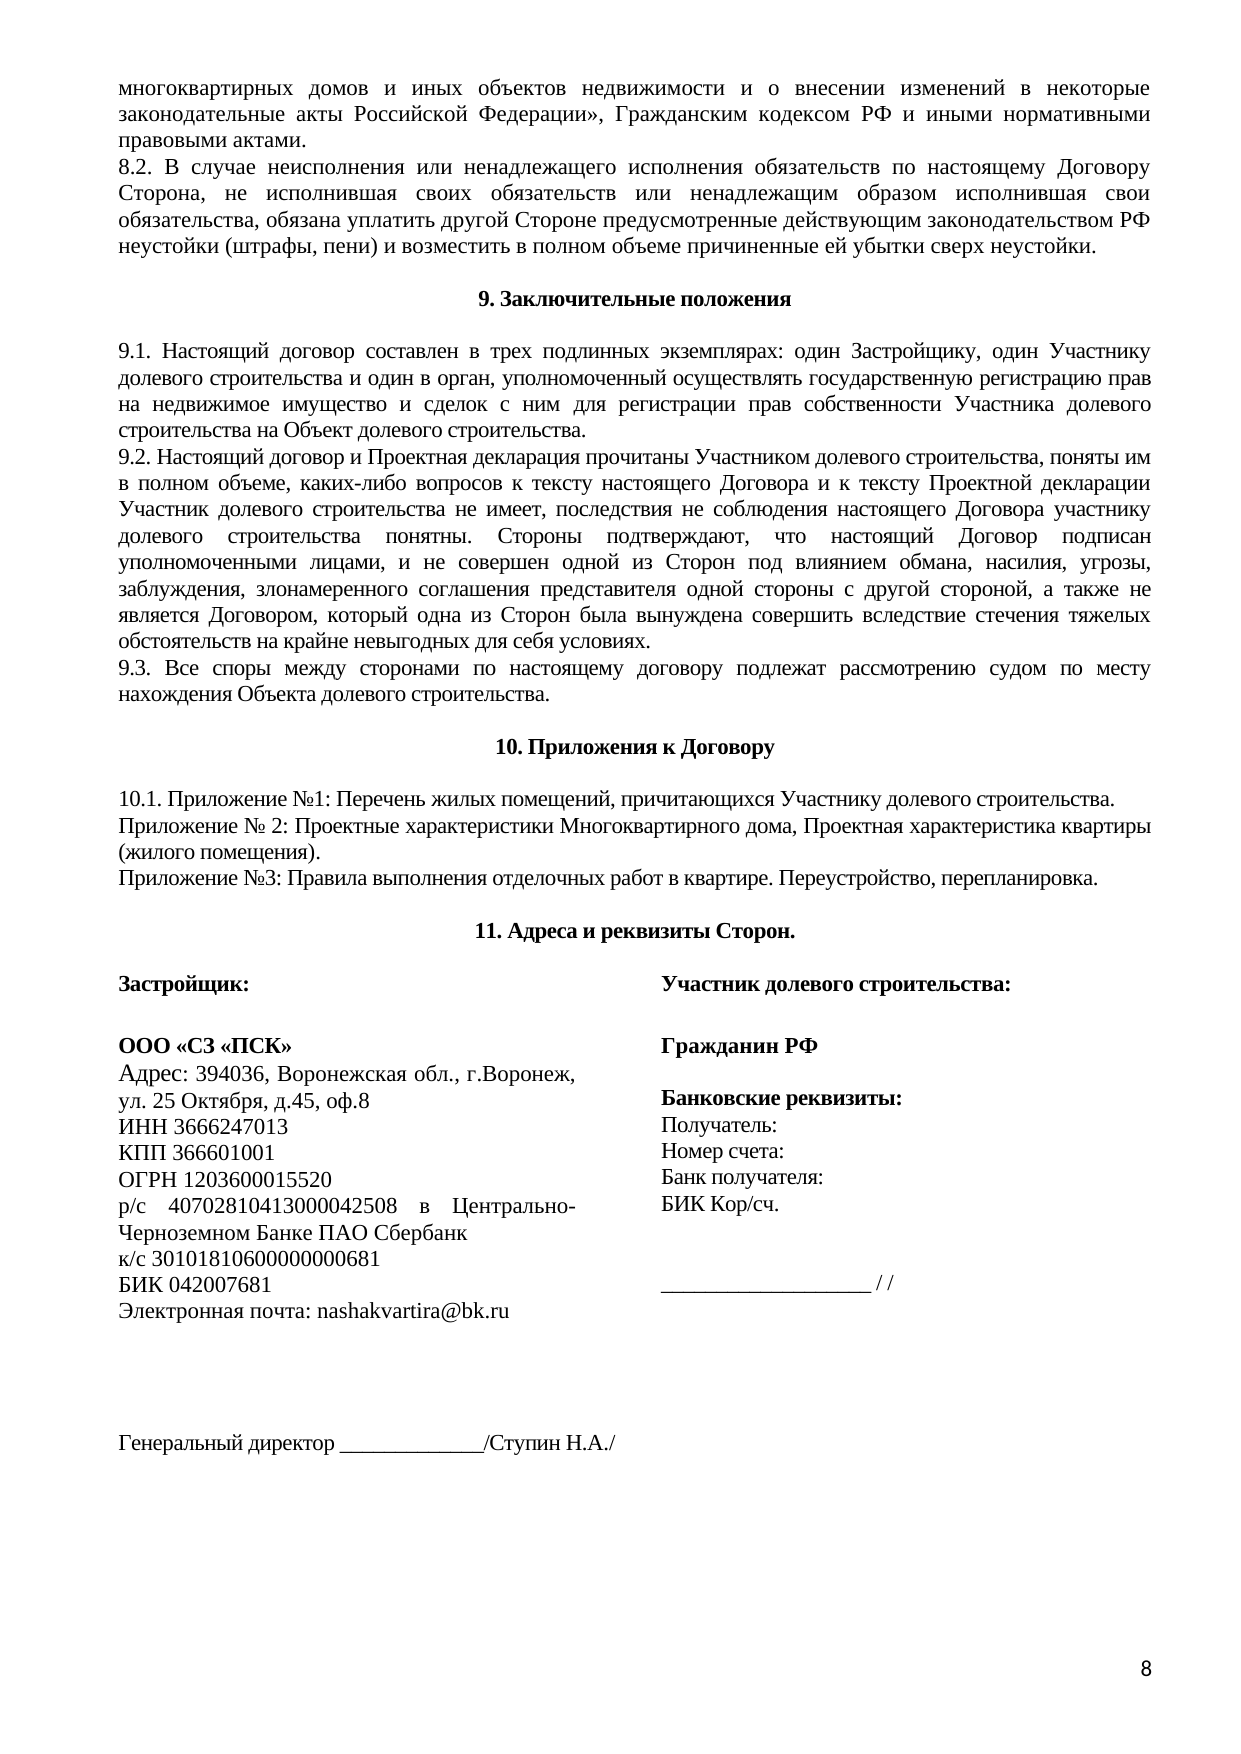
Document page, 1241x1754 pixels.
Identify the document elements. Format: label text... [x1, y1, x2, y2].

text 10.1. Приложение №1: Перечень жилых помещений, причитающихся Участнику долевого строительства. [118, 785, 1152, 812]
text Приложение №3: Правила выполнения отделочных работ в квартире. Переустройство, перепланировка. [118, 864, 1152, 891]
text 9.1. Настоящий договор составлен в трех подлинных экземплярах: один Застройщику, один Участнику долевого строительства и один в орган, уполномоченный осуществлять государственную регистрацию прав на недвижимое имущество и сделок с ним для регистрации прав собственности Участника долевого строительства на Объект долевого строительства. [118, 337, 1152, 443]
text 10. Приложения к Договору [118, 733, 1152, 759]
text 11. Адреса и реквизиты Сторон. [118, 917, 1152, 943]
table_header Участник долевого строительства: [650, 970, 1163, 1032]
text 9.2. Настоящий договор и Проектная декларация прочитаны Участником долевого строительства, поняты им в полном объеме, каких-либо вопросов к тексту настоящего Договора и к тексту Проектной декларации Участник долевого строительства не имеет, последствия не соблюдения настоящего Договора участнику долевого строительства понятны. Стороны подтверждают, что настоящий Договор подписан уполномоченными лицами, и не совершен одной из Сторон под влиянием обмана, насилия, угрозы, заблуждения, злонамеренного соглашения представителя одной стороны с другой стороной, а также не является Договором, который одна из Сторон была вынуждена совершить вследствие стечения тяжелых обстоятельств на крайне невыгодных для себя условиях. [118, 443, 1152, 654]
table_header Застройщик: [107, 970, 649, 1032]
text Приложение № 2: Проектные характеристики Многоквартирного дома, Проектная характеристика квартиры (жилого помещения). [118, 812, 1152, 864]
text 9. Заключительные положения [118, 285, 1152, 311]
table_cell ООО «СЗ «ПСК» Адрес: 394036, Воронежская обл., г.Воронеж, ул. 25 Октября, д.45, оф.8 ИНН 3666247013 КПП 366601001 ОГРН 1203600015520 р/с 40702810413000042508 в Центрально-Черноземном Банке ПАО Сбербанк к/с 30101810600000000681 БИК 042007681 Электронная почта: nashakvartira@bk.ru Генеральный директор _____________/Ступин Н.А./ [107, 1032, 649, 1456]
text 8.2. В случае неисполнения или ненадлежащего исполнения обязательств по настоящему Договору Сторона, не исполнившая своих обязательств или ненадлежащим образом исполнившая свои обязательства, обязана уплатить другой Стороне предусмотренные действующим законодательством РФ неустойки (штрафы, пени) и возместить в полном объеме причиненные ей убытки сверх неустойки. [118, 153, 1152, 258]
text 9.3. Все споры между сторонами по настоящему договору подлежат рассмотрению судом по месту нахождения Объекта долевого строительства. [118, 654, 1152, 706]
table_cell Гражданин РФ Банковские реквизиты: Получатель: Номер счета: Банк получателя: БИК Кор/сч. ___________________ / / [650, 1032, 1163, 1456]
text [118, 74, 1152, 153]
